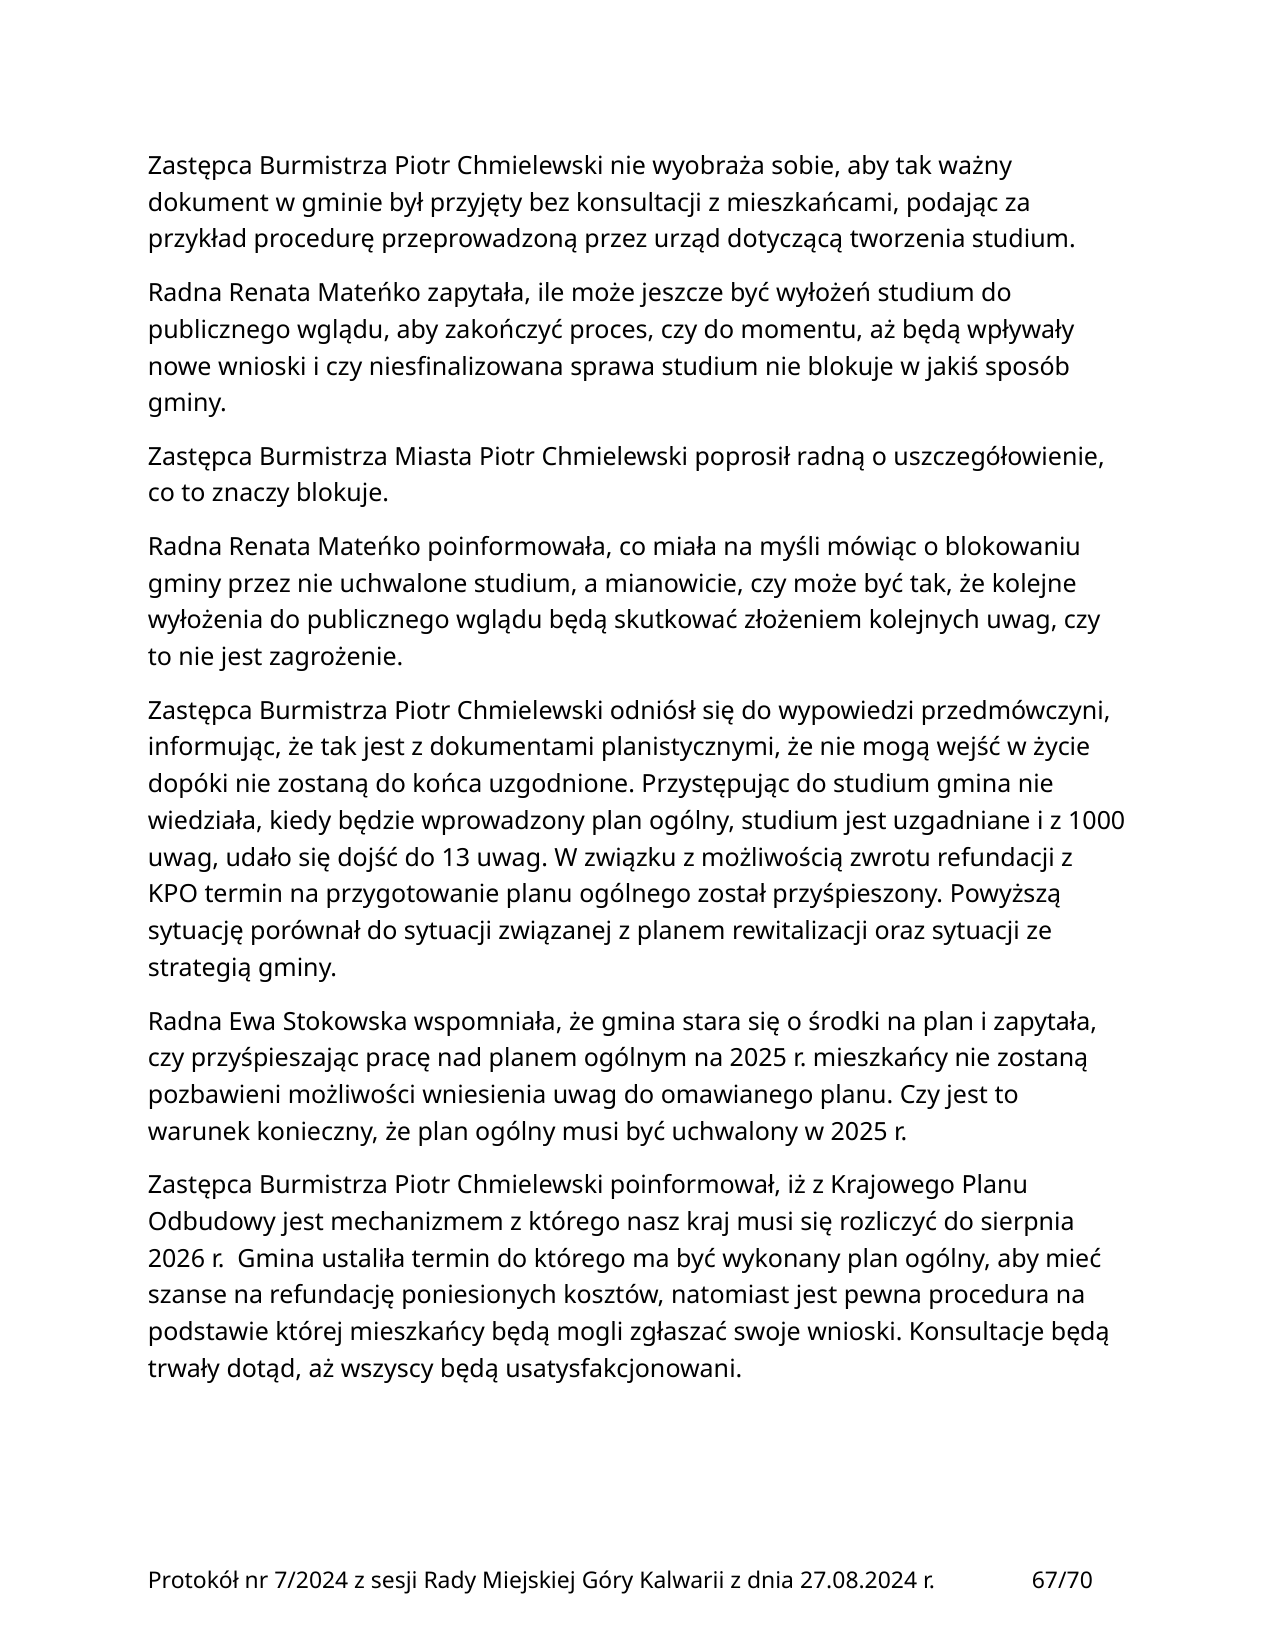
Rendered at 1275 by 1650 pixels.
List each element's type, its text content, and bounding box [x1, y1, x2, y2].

text Zastępca Burmistrza Miasta Piotr Chmielewski poprosił radną o uszczegółowienie, co to znaczy blokuje. [148, 438, 1127, 509]
text Radna Renata Mateńko poinformowała, co miała na myśli mówiąc o blokowaniu gminy przez nie uchwalone studium, a mianowicie, czy może być tak, że kolejne wyłożenia do publicznego wglądu będą skutkować złożeniem kolejnych uwag, czy to nie jest zagrożenie. [148, 528, 1127, 673]
text Zastępca Burmistrza Piotr Chmielewski poinformował, iż z Krajowego Planu Odbudowy jest mechanizmem z którego nasz kraj musi się rozliczyć do sierpnia 2026 r. Gmina ustaliła termin do którego ma być wykonany plan ogólny, aby mieć szanse na refundację poniesionych kosztów, natomiast jest pewna procedura na podstawie której mieszkańcy będą mogli zgłaszać swoje wnioski. Konsultacje będą trwały dotąd, aż wszyscy będą usatysfakcjonowani. [148, 1167, 1127, 1385]
text Radna Ewa Stokowska wspomniała, że gmina stara się o środki na plan i zapytała, czy przyśpieszając pracę nad planem ogólnym na 2025 r. mieszkańcy nie zostaną pozbawieni możliwości wniesienia uwag do omawianego planu. Czy jest to warunek konieczny, że plan ogólny musi być uchwalony w 2025 r. [148, 1003, 1127, 1147]
text Zastępca Burmistrza Piotr Chmielewski nie wyobraża sobie, aby tak ważny dokument w gminie był przyjęty bez konsultacji z mieszkańcami, podając za przykład procedurę przeprowadzoną przez urząd dotyczącą tworzenia studium. [148, 148, 1127, 255]
text Radna Renata Mateńko zapytała, ile może jeszcze być wyłożeń studium do publicznego wglądu, aby zakończyć proces, czy do momentu, aż będą wpływały nowe wnioski i czy niesfinalizowana sprawa studium nie blokuje w jakiś sposób gminy. [148, 274, 1127, 419]
text Zastępca Burmistrza Piotr Chmielewski odniósł się do wypowiedzi przedmówczyni, informując, że tak jest z dokumentami planistycznymi, że nie mogą wejść w życie dopóki nie zostaną do końca uzgodnione. Przystępując do studium gmina nie wiedziała, kiedy będzie wprowadzony plan ogólny, studium jest uzgadniane i z 1000 uwag, udało się dojść do 13 uwag. W związku z możliwością zwrotu refundacji z KPO termin na przygotowanie planu ogólnego został przyśpieszony. Powyższą sytuację porównał do sytuacji związanej z planem rewitalizacji oraz sytuacji ze strategią gminy. [148, 692, 1127, 984]
